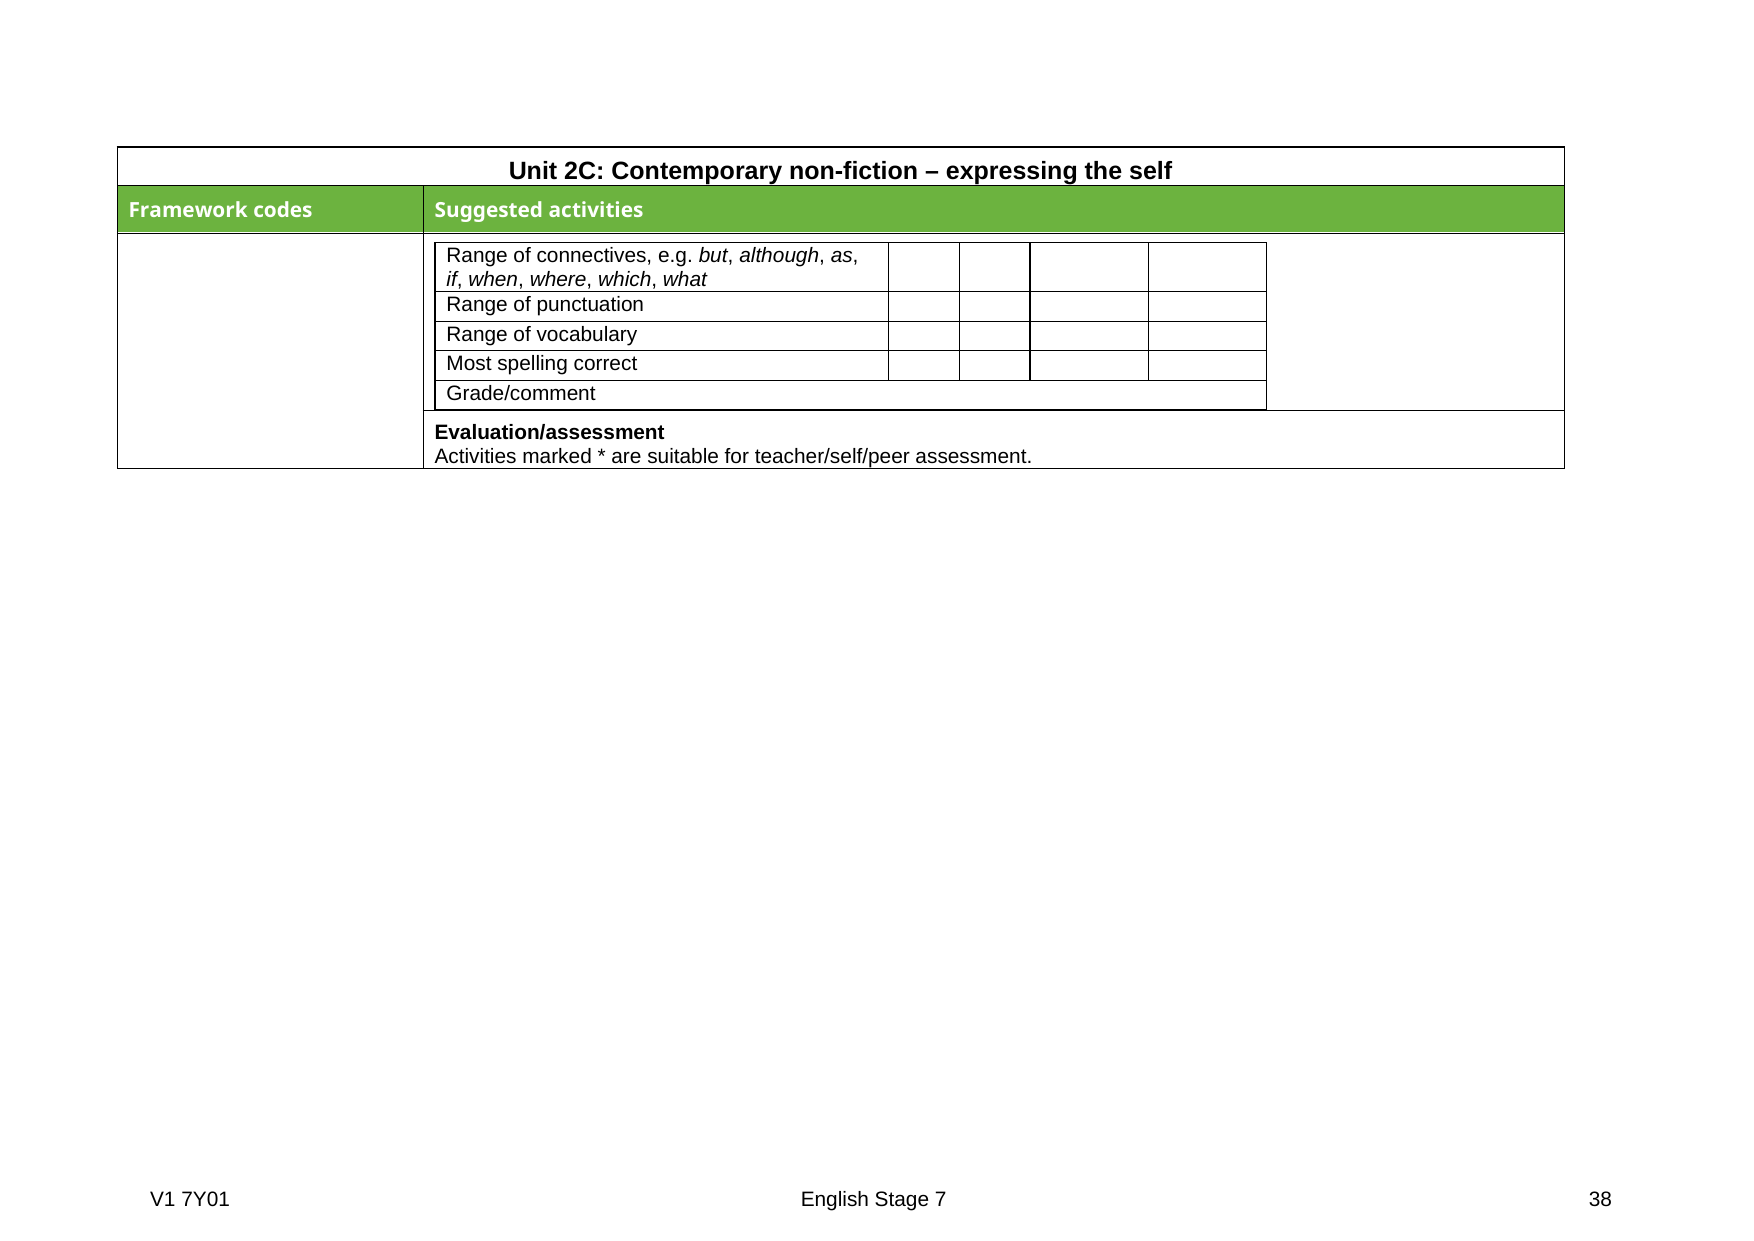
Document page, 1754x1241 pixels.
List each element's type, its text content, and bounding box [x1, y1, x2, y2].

table_cell Suggested activities [424, 186, 1564, 232]
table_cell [424, 234, 1564, 410]
table_header Unit 2C: Contemporary non-fiction – expressing the self [118, 148, 1564, 185]
table_cell Framework codes [118, 186, 423, 232]
table_cell Evaluation/assessment Activities marked * are suitable for teacher/self/peer assessment. [424, 411, 1564, 468]
